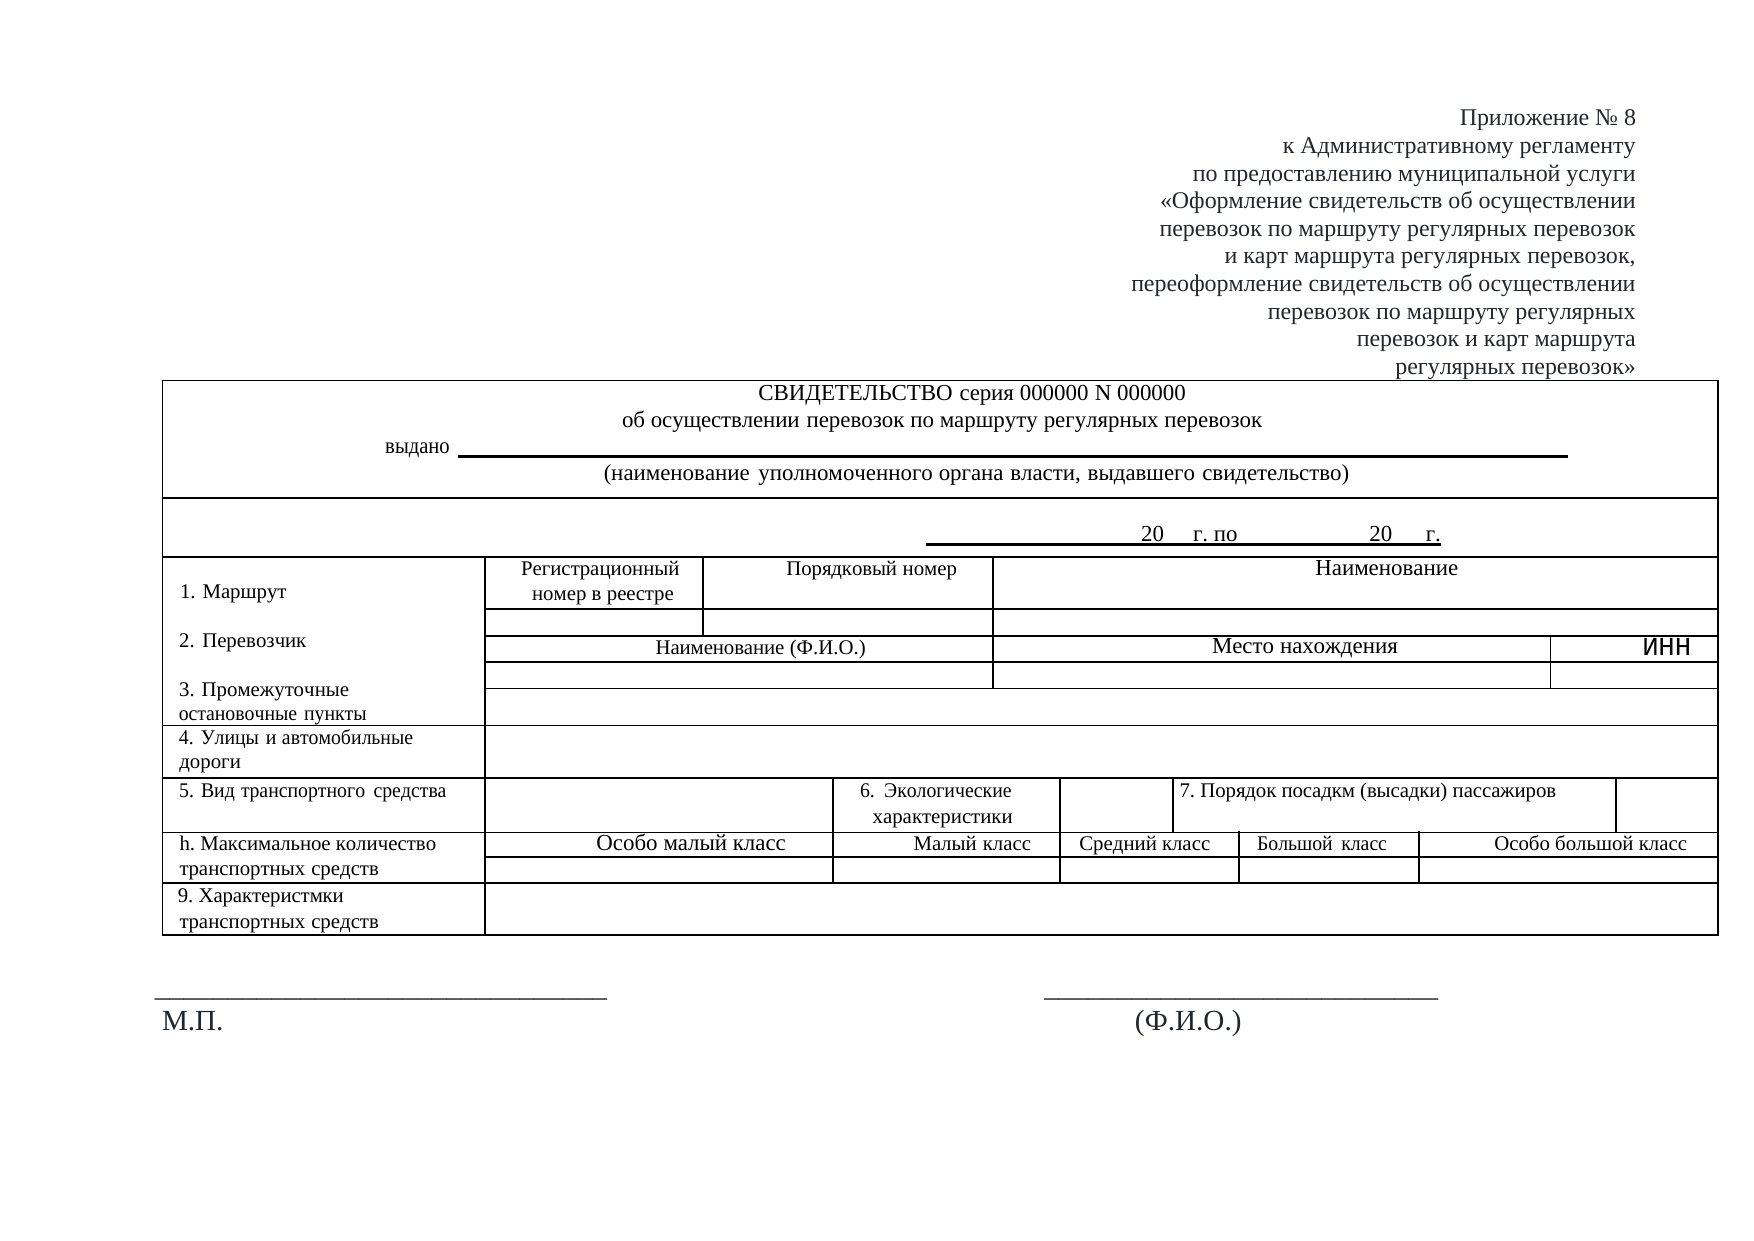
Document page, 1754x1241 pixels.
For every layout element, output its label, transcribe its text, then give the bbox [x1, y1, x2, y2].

table_cell [486, 663, 992, 688]
table_cell 5. Вид транспортного средства [163, 779, 484, 831]
text и карт маршрута регулярных перевозок, [118, 241, 1636, 269]
table_cell 20 г. по 20 г. [163, 499, 1717, 556]
text переоформление свидетельств об осуществлении [118, 269, 1636, 297]
table_cell Регистрационный номер в реестре [486, 558, 702, 608]
table_cell [1061, 858, 1238, 882]
table_header СВИДЕТЕЛЬСТВО серия 000000 N 000000 об осуществлении перевозок по маршруту регулярных перевозок выдано (наименование уполномоченного органа власти, выдавшего свидетельство) [163, 381, 1717, 497]
table_cell 6. Экологические характеристики [834, 779, 1059, 831]
table_cell Малый класс [834, 833, 1059, 856]
table_cell [486, 610, 702, 635]
table_cell Порядковый номер [704, 558, 992, 608]
text перевозок по маршруту регулярных [118, 297, 1636, 324]
table_cell Средний класс [1061, 833, 1238, 856]
table_cell [1061, 779, 1172, 831]
table_cell [834, 858, 1059, 882]
table_cell [704, 610, 992, 635]
text по предоставлению муниципальной услуги [118, 159, 1636, 186]
table_cell [486, 779, 832, 831]
text _______________________________ ___________________________ [118, 969, 1636, 1003]
table_cell [1551, 663, 1717, 688]
table_cell Особо большой класс [1420, 833, 1717, 856]
table_cell Наименование (Ф.И.О.) [486, 637, 992, 661]
table_cell Маршрут Перевозчик Промежуточные остановочные пункты [163, 558, 484, 725]
table_cell [486, 858, 832, 882]
table_cell [1420, 858, 1717, 882]
table_cell [486, 884, 1717, 934]
text «Оформление свидетельств об осуществлении [118, 186, 1636, 214]
table_cell Место нахождения [994, 637, 1550, 661]
table_cell Наименование [994, 558, 1717, 608]
table_cell Большой класс [1240, 833, 1418, 856]
table_cell 7. Порядок посадкм (высадки) пассажиров [1174, 779, 1615, 831]
text Приложение № 8 [118, 103, 1636, 131]
table_cell Особо малый класс [486, 833, 832, 856]
text к Административному регламенту [118, 131, 1636, 159]
table_cell [486, 726, 1717, 777]
table_cell [1617, 779, 1717, 831]
table_cell ИНН [1551, 637, 1717, 661]
table_cell 9. Характеристмки транспортных средств [163, 884, 484, 934]
table_cell h. Максимальное количество транспортных средств [163, 833, 484, 882]
text перевозок и карт маршрута [118, 324, 1636, 352]
table_cell 4. Улицы и автомобильные дороги [163, 726, 484, 777]
table_cell [994, 663, 1550, 688]
table_cell [994, 610, 1717, 635]
table_cell [1240, 858, 1418, 882]
text М.П. (Ф.И.О.) [118, 1003, 1636, 1037]
text перевозок по маршруту регулярных перевозок [118, 214, 1636, 241]
table_cell [486, 689, 1717, 725]
text регулярных перевозок» [118, 352, 1636, 379]
